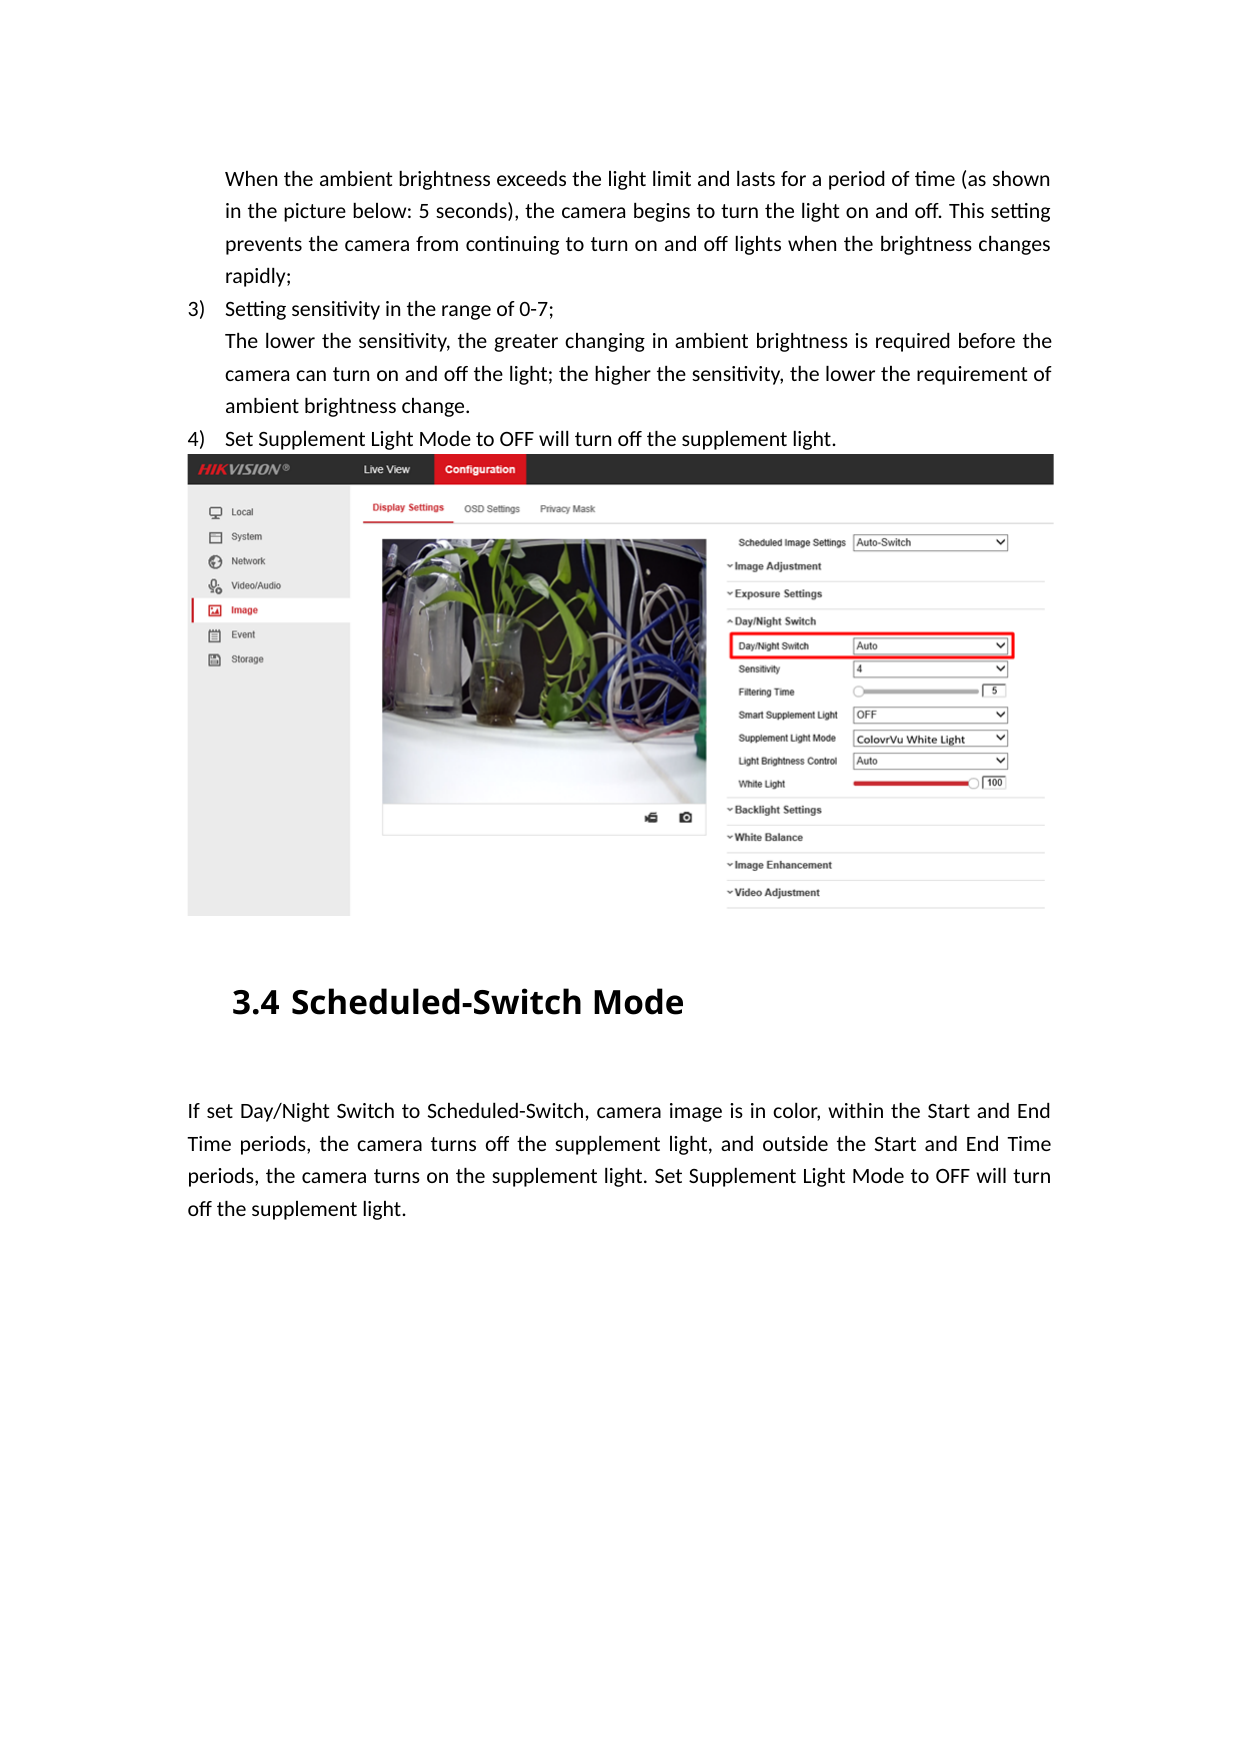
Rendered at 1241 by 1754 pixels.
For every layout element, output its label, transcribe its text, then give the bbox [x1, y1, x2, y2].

picture [187, 454, 1054, 916]
text The lower the sensitivity, the greater changing in ambient brightness is required before the camera can turn on and off the light; the higher the sensitivity, the lower the requirement of ambient brightness change. [225, 324, 1053, 422]
list Setting sensitivity in the range of 0-7; [187, 292, 1053, 324]
text When the ambient brightness exceeds the light limit and lasts for a period of time (as shown in the picture below: 5 seconds), the camera begins to turn the light on and off. This setting prevents the camera from continuing to turn on and off lights when the brightness changes rapidly; [225, 162, 1053, 292]
list Scheduled-Switch Mode [232, 969, 1053, 1034]
list Set Supplement Light Mode to OFF will turn off the supplement light. [187, 422, 1053, 454]
text If set Day/Night Switch to Scheduled-Switch, camera image is in color, within the Start and End Time periods, the camera turns off the supplement light, and outside the Start and End Time periods, the camera turns on the supplement light. Set Supplement Light Mode to OFF will turn off the supplement light. [187, 1094, 1053, 1224]
